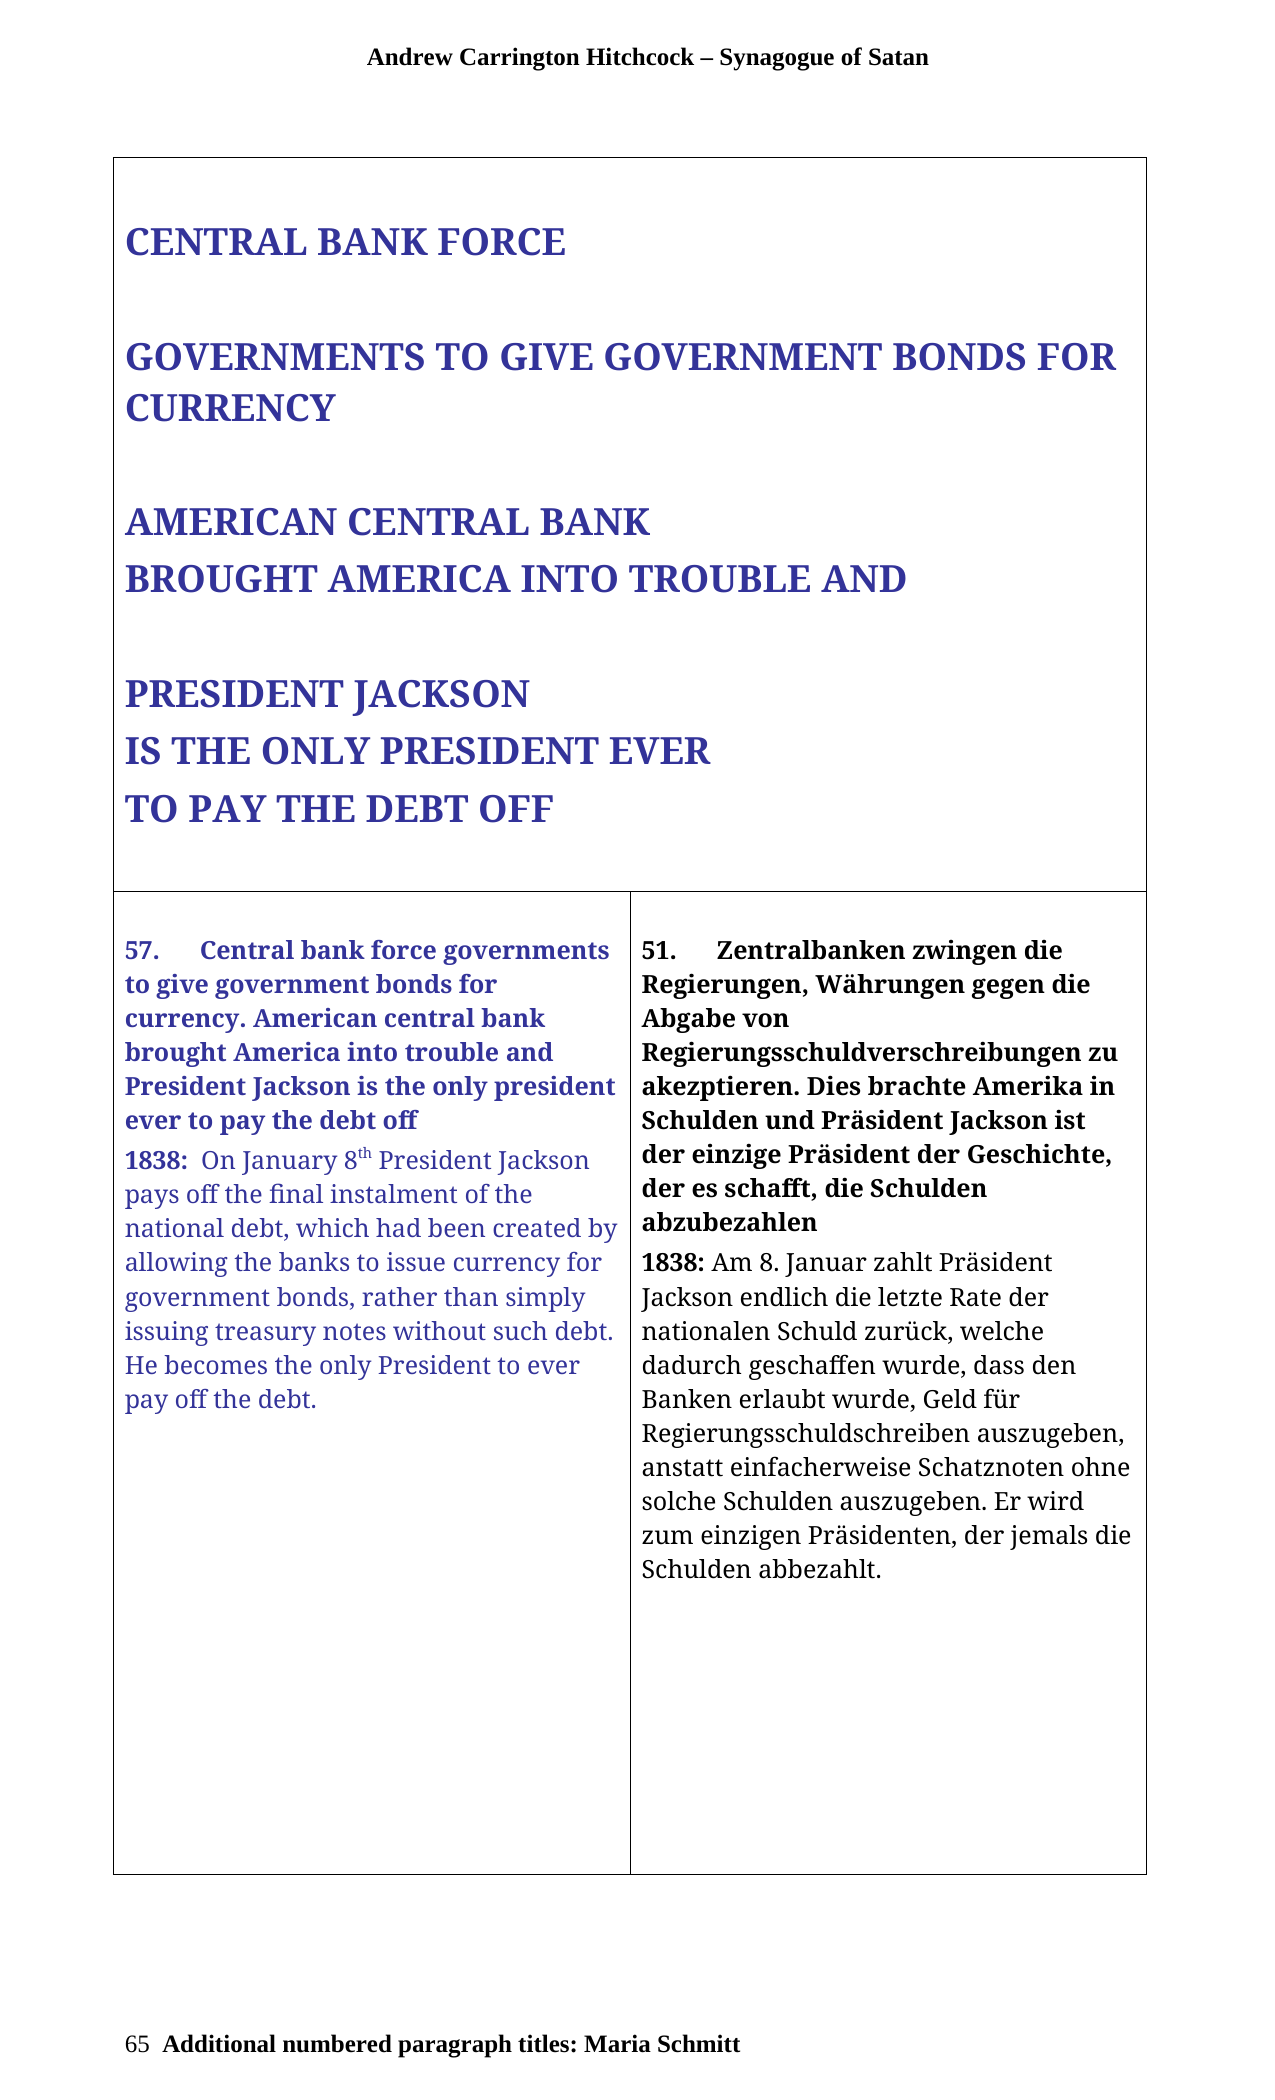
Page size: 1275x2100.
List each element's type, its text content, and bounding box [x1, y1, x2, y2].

table_cell Zentralbanken zwingen die Regierungen, Währungen gegen die Abgabe von Regierungsschuldverschreibungen zu akezptieren. Dies brachte Amerika in Schulden und Präsident Jackson ist der einzige Präsident der Geschichte, der es schafft, die Schulden abzubezahlen 1838: Am 8. Januar zahlt Präsident Jackson endlich die letzte Rate der nationalen Schuld zurück, welche dadurch geschaffen wurde, dass den Banken erlaubt wurde, Geld für Regierungsschuldschreiben auszugeben, anstatt einfacherweise Schatznoten ohne solche Schulden auszugeben. Er wird zum einzigen Präsidenten, der jemals die Schulden abbezahlt. [631, 892, 1146, 1874]
table_cell Central bank force governments to give government bonds for currency. American central bank brought America into trouble and President Jackson is the only president ever to pay the debt off 1838: On January 8th President Jackson pays off the final instalment of the national debt, which had been created by allowing the banks to issue currency for government bonds, rather than simply issuing treasury notes without such debt. He becomes the only President to ever pay off the debt. [114, 892, 630, 1874]
table_header CENTRAL BANK FORCE GOVERNMENTS TO GIVE GOVERNMENT BONDS FOR CURRENCY AMERICAN CENTRAL BANK BROUGHT AMERICA INTO TROUBLE AND PRESIDENT JACKSON IS THE ONLY PRESIDENT EVER TO PAY THE DEBT OFF [114, 158, 1146, 891]
